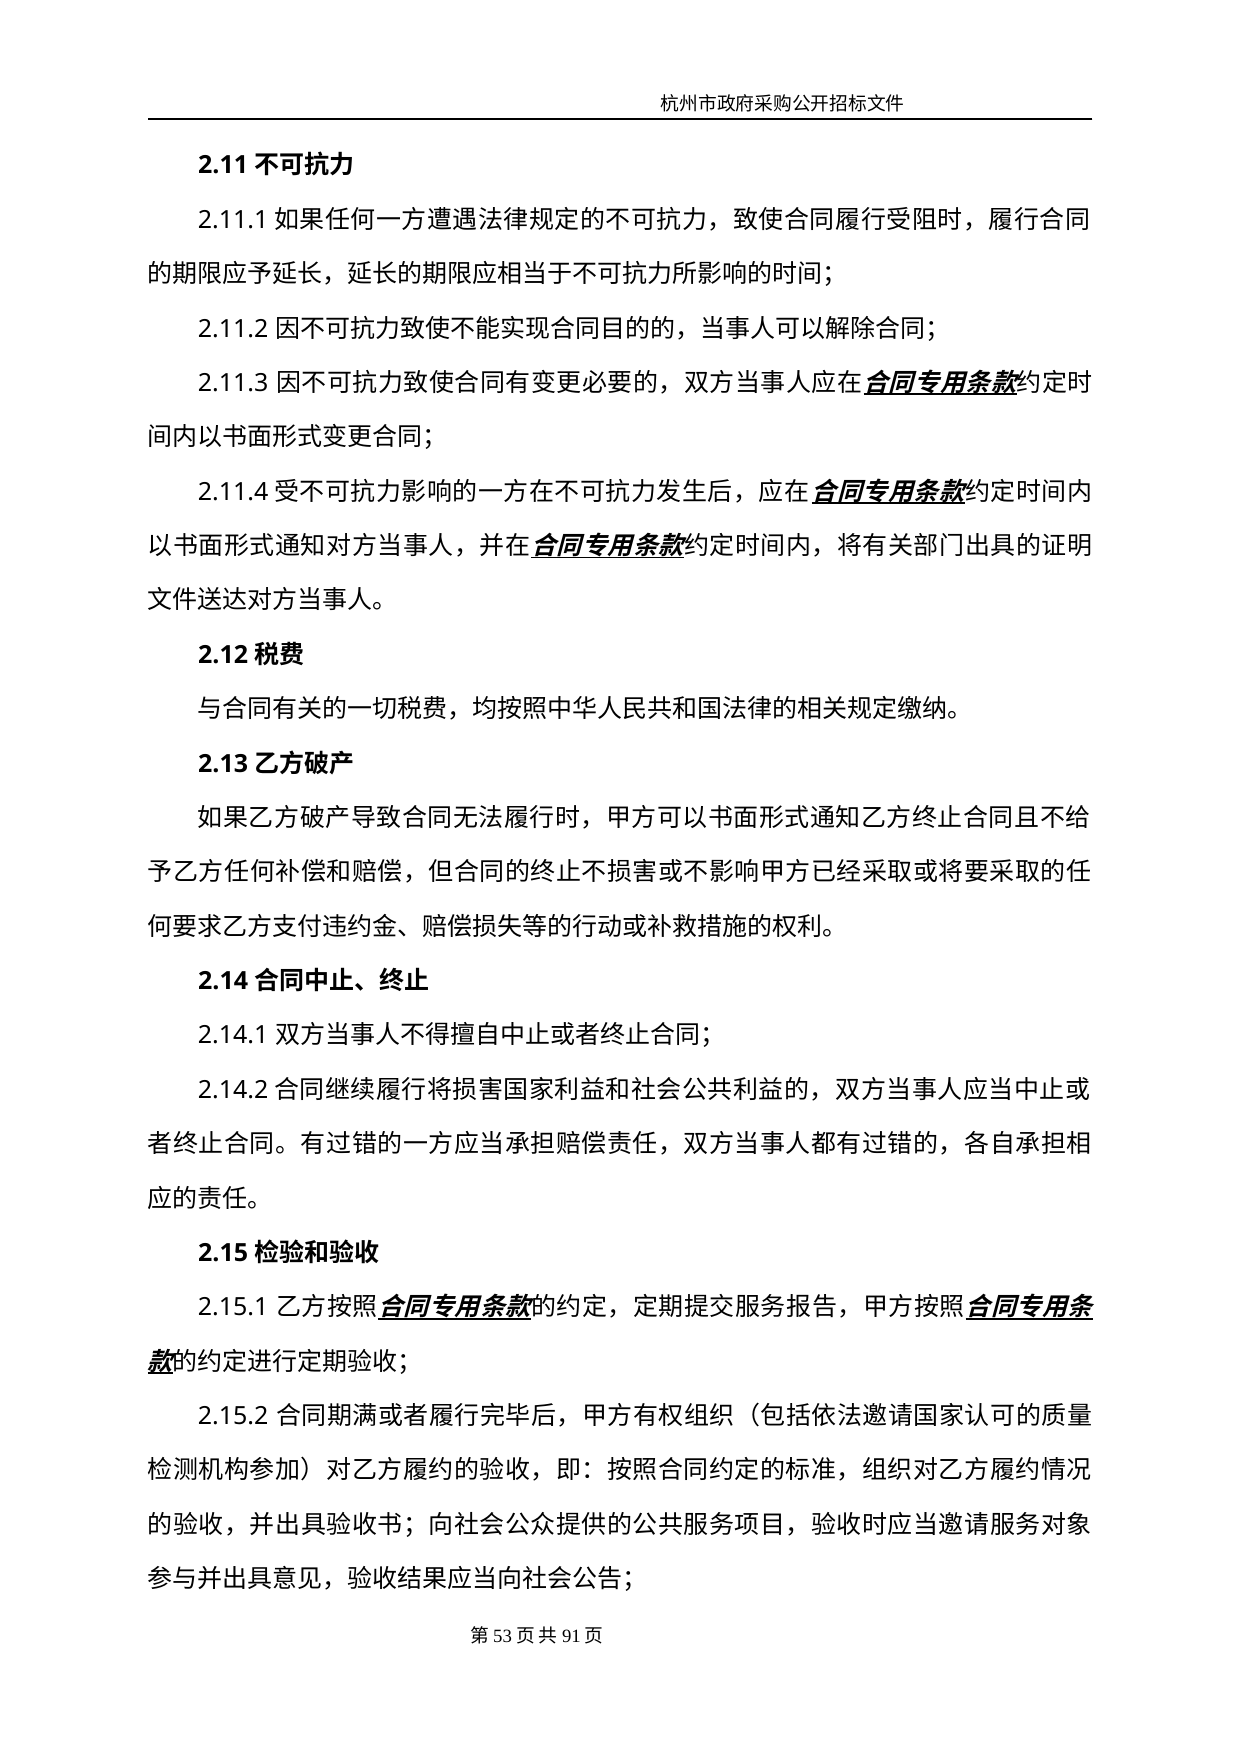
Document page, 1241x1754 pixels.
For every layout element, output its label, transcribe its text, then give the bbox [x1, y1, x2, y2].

text 2.14.1 双方当事人不得擅自中止或者终止合同； [148, 1015, 1092, 1051]
text 2.15.1 乙方按照合同专用条款的约定，定期提交服务报告，甲方按照合同专用条款的约定进行定期验收； [148, 1287, 1092, 1377]
text 2.15.2 合同期满或者履行完毕后，甲方有权组织（包括依法邀请国家认可的质量检测机构参加）对乙方履约的验收，即：按照合同约定的标准，组织对乙方履约情况的验收，并出具验收书；向社会公众提供的公共服务项目，验收时应当邀请服务对象参与并出具意见，验收结果应当向社会公告； [148, 1396, 1092, 1595]
text 2.11.2 因不可抗力致使不能实现合同目的的，当事人可以解除合同； [148, 308, 1092, 344]
text 2.14 合同中止、终止 [148, 961, 1092, 997]
text 2.11.3 因不可抗力致使合同有变更必要的，双方当事人应在合同专用条款约定时间内以书面形式变更合同； [148, 362, 1092, 453]
text 2.14.2合同继续履行将损害国家利益和社会公共利益的，双方当事人应当中止或者终止合同。有过错的一方应当承担赔偿责任，双方当事人都有过错的，各自承担相应的责任。 [148, 1069, 1092, 1214]
text 如果乙方破产导致合同无法履行时，甲方可以书面形式通知乙方终止合同且不给予乙方任何补偿和赔偿，但合同的终止不损害或不影响甲方已经采取或将要采取的任何要求乙方支付违约金、赔偿损失等的行动或补救措施的权利。 [148, 797, 1092, 942]
text 与合同有关的一切税费，均按照中华人民共和国法律的相关规定缴纳。 [148, 689, 1092, 725]
text 2.15 检验和验收 [148, 1232, 1092, 1269]
text 2.11.4受不可抗力影响的一方在不可抗力发生后，应在合同专用条款约定时间内以书面形式通知对方当事人，并在合同专用条款约定时间内，将有关部门出具的证明文件送达对方当事人。 [148, 471, 1092, 616]
text 2.13 乙方破产 [148, 743, 1092, 779]
text 2.12 税费 [148, 634, 1092, 671]
text 2.11.1如果任何一方遭遇法律规定的不可抗力，致使合同履行受阻时，履行合同的期限应予延长，延长的期限应相当于不可抗力所影响的时间； [148, 199, 1092, 290]
text 2.11 不可抗力 [148, 145, 1092, 181]
